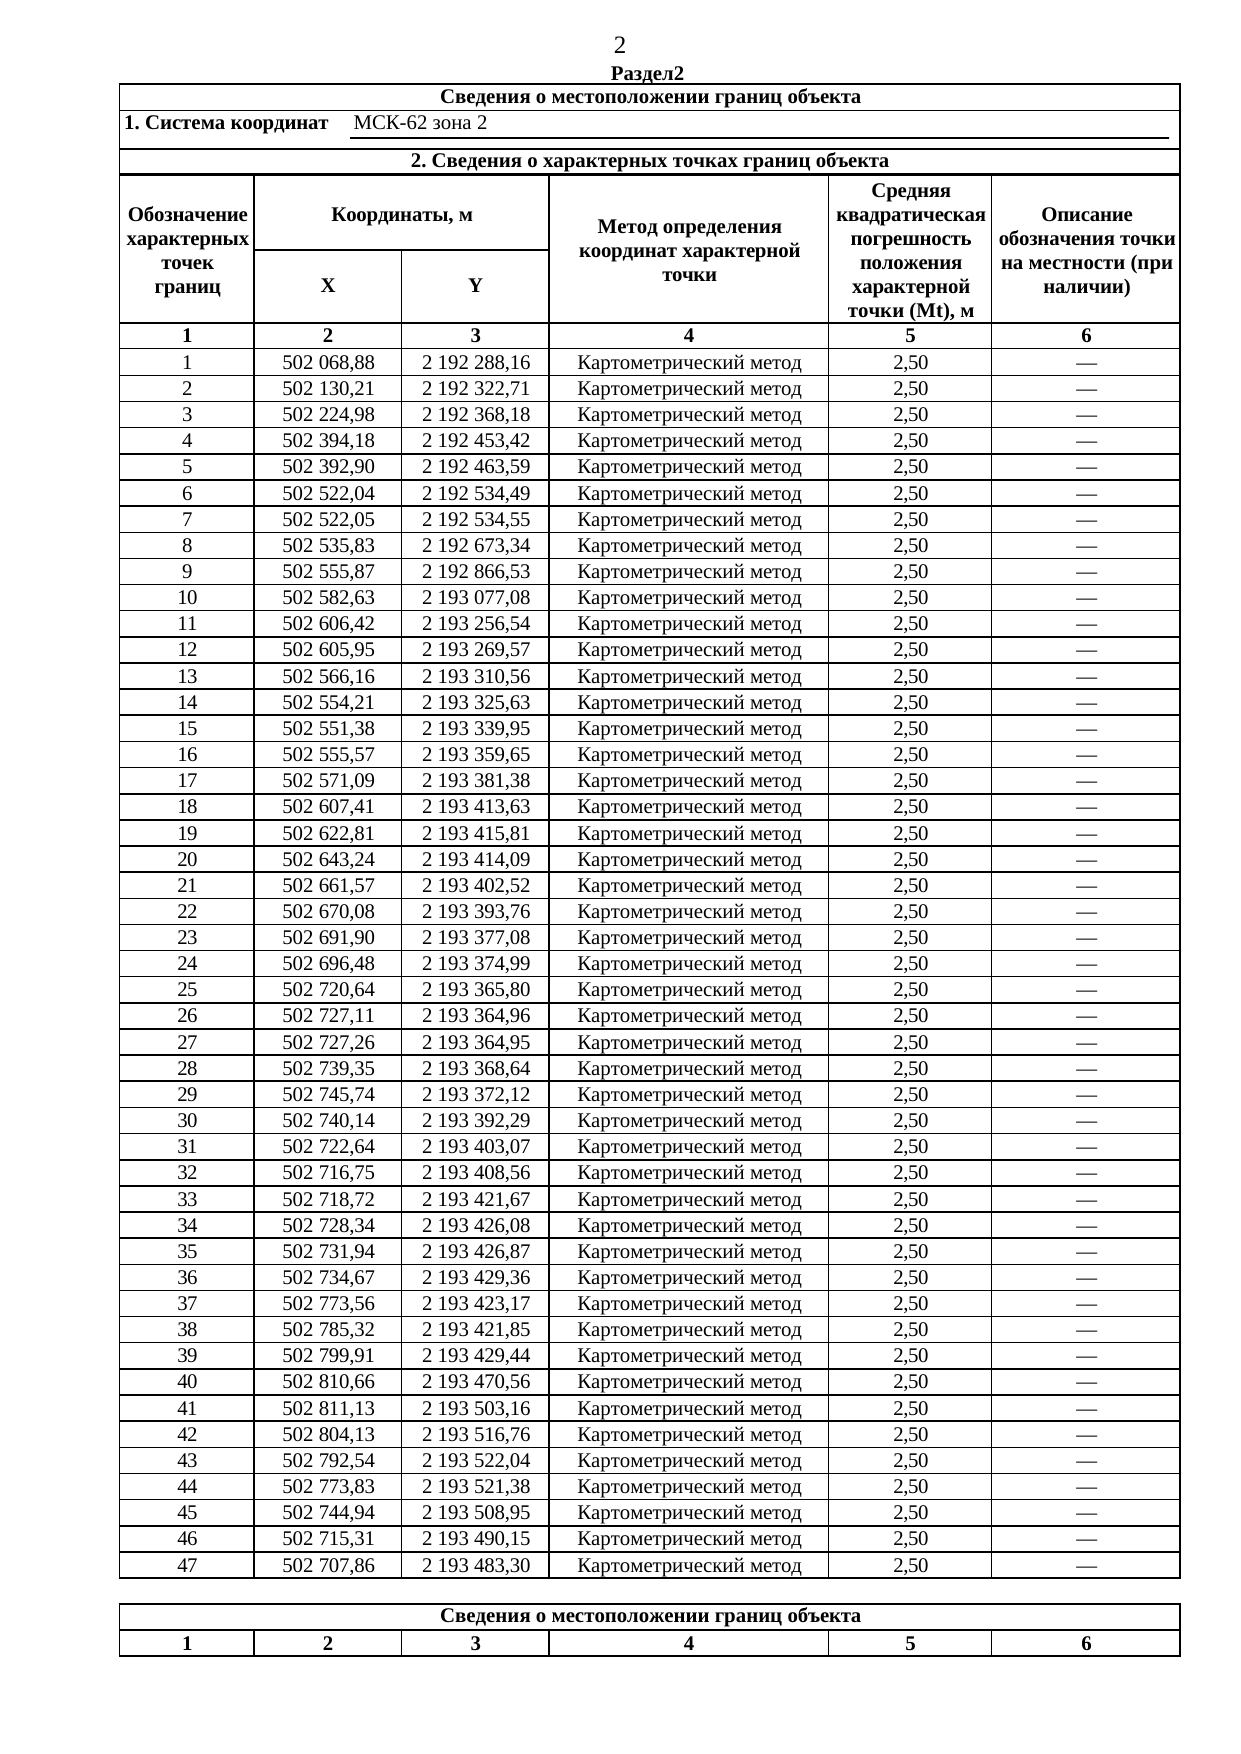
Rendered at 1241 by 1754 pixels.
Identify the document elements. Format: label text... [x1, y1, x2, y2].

table_cell Картометрический метод [550, 1161, 828, 1185]
table_cell — [992, 899, 1179, 923]
table_cell 4 [120, 428, 253, 453]
table_cell 2 193 256,54 [402, 611, 548, 636]
table_cell Метод определения координат характерной точки [550, 176, 828, 322]
table_cell 2 193 077,08 [402, 585, 548, 610]
table_cell Картометрический метод [550, 428, 828, 453]
table_cell 40 [120, 1370, 253, 1394]
table_cell 2,50 [829, 899, 991, 923]
table_cell 1. Система координат МСК-62 зона 2 [120, 111, 1179, 148]
table_cell Картометрический метод [550, 481, 828, 505]
table_cell 2,50 [829, 349, 991, 374]
table_cell 2,50 [829, 1474, 991, 1499]
table_cell 2,50 [829, 1553, 991, 1577]
table_cell 502 720,64 [255, 977, 401, 1002]
table_cell 2,50 [829, 1056, 991, 1080]
table_cell 2,50 [829, 664, 991, 688]
table_cell 2 192 453,42 [402, 428, 548, 453]
table_cell 2 193 429,36 [402, 1265, 548, 1289]
table_cell 15 [120, 716, 253, 741]
table_cell 42 [120, 1422, 253, 1446]
table_cell 46 [120, 1527, 253, 1551]
table_cell — [992, 1422, 1179, 1446]
table_cell Картометрический метод [550, 742, 828, 767]
table_cell 2 193 381,38 [402, 768, 548, 793]
table_cell 4 [550, 1631, 828, 1655]
table_cell 44 [120, 1474, 253, 1499]
table_cell 502 224,98 [255, 402, 401, 427]
table_cell 5 [829, 324, 991, 348]
table_cell 2,50 [829, 1265, 991, 1289]
table_cell 2 193 490,15 [402, 1527, 548, 1551]
table_cell Картометрический метод [550, 873, 828, 897]
table_cell 2,50 [829, 507, 991, 531]
table_cell — [992, 1474, 1179, 1499]
table_cell 10 [120, 585, 253, 610]
table_cell — [992, 455, 1179, 479]
table_cell — [992, 847, 1179, 871]
table_cell 2,50 [829, 690, 991, 714]
table_cell — [992, 951, 1179, 976]
table_cell — [992, 638, 1179, 662]
table_cell 502 810,66 [255, 1370, 401, 1394]
table_cell 2,50 [829, 1448, 991, 1473]
table_cell 502 728,34 [255, 1213, 401, 1237]
table_cell 9 [120, 559, 253, 584]
table_cell 2,50 [829, 1108, 991, 1133]
table_cell — [992, 428, 1179, 453]
table_cell — [992, 1317, 1179, 1342]
table_cell 2 193 423,17 [402, 1291, 548, 1316]
table_cell 2,50 [829, 559, 991, 584]
table_cell 502 571,09 [255, 768, 401, 793]
table_cell Картометрический метод [550, 768, 828, 793]
table_cell Картометрический метод [550, 638, 828, 662]
table_cell 2,50 [829, 768, 991, 793]
table_cell 2,50 [829, 1187, 991, 1211]
table_cell — [992, 1004, 1179, 1028]
table_cell Картометрический метод [550, 1474, 828, 1499]
table_cell 502 715,31 [255, 1527, 401, 1551]
table_cell Картометрический метод [550, 690, 828, 714]
table_cell 2 192 288,16 [402, 349, 548, 374]
table_cell 2 192 866,53 [402, 559, 548, 584]
table_cell 1 [120, 324, 253, 348]
table_cell 7 [120, 507, 253, 531]
table_cell 2,50 [829, 742, 991, 767]
table_cell 2,50 [829, 1239, 991, 1263]
table_cell 502 555,87 [255, 559, 401, 584]
table_cell — [992, 1187, 1179, 1211]
table_cell — [992, 349, 1179, 374]
table_cell 2,50 [829, 1422, 991, 1446]
table_cell 27 [120, 1030, 253, 1054]
table_cell 2 193 365,80 [402, 977, 548, 1002]
table_cell Картометрический метод [550, 1343, 828, 1368]
table_cell Картометрический метод [550, 559, 828, 584]
table_cell — [992, 402, 1179, 427]
table_cell 2 [255, 324, 401, 348]
table_cell 502 670,08 [255, 899, 401, 923]
table_cell Картометрический метод [550, 847, 828, 871]
table_cell Средняя квадратическая погрешность положения характерной точки (Mt), м [829, 176, 991, 322]
table_cell 2 193 364,96 [402, 1004, 548, 1028]
table_cell 2,50 [829, 611, 991, 636]
table_cell — [992, 664, 1179, 688]
table_cell 32 [120, 1161, 253, 1185]
table_cell 2 192 368,18 [402, 402, 548, 427]
table_cell 502 555,57 [255, 742, 401, 767]
table_cell 2 193 372,12 [402, 1082, 548, 1107]
table_cell 502 731,94 [255, 1239, 401, 1263]
table_cell 2,50 [829, 716, 991, 741]
table_cell 2,50 [829, 1527, 991, 1551]
table_cell 2,50 [829, 873, 991, 897]
table_cell — [992, 716, 1179, 741]
table_cell Картометрический метод [550, 1239, 828, 1263]
table_cell 37 [120, 1291, 253, 1316]
table_cell — [992, 1291, 1179, 1316]
table_cell Картометрический метод [550, 664, 828, 688]
table_cell 2,50 [829, 925, 991, 950]
table_cell Картометрический метод [550, 977, 828, 1002]
table_cell 502 554,21 [255, 690, 401, 714]
table_cell 26 [120, 1004, 253, 1028]
table_cell — [992, 611, 1179, 636]
table_cell X [255, 251, 401, 322]
table_cell — [992, 1396, 1179, 1420]
table_cell — [992, 1239, 1179, 1263]
table_cell 3 [402, 324, 548, 348]
table_cell — [992, 507, 1179, 531]
table_cell 2 193 413,63 [402, 795, 548, 819]
table_cell 502 718,72 [255, 1187, 401, 1211]
table_cell — [992, 1370, 1179, 1394]
table_cell Картометрический метод [550, 716, 828, 741]
table_cell 47 [120, 1553, 253, 1577]
table_cell 502 643,24 [255, 847, 401, 871]
table_cell 502 744,94 [255, 1500, 401, 1525]
table_cell 502 622,81 [255, 821, 401, 845]
table_cell 2 193 522,04 [402, 1448, 548, 1473]
table_cell Картометрический метод [550, 899, 828, 923]
table_cell — [992, 795, 1179, 819]
table_cell 502 722,64 [255, 1134, 401, 1159]
table_cell 2,50 [829, 1370, 991, 1394]
table_cell 6 [992, 324, 1179, 348]
table_cell Картометрический метод [550, 1317, 828, 1342]
table_cell 14 [120, 690, 253, 714]
table_cell 2,50 [829, 1004, 991, 1028]
table_cell 502 804,13 [255, 1422, 401, 1446]
table_cell — [992, 977, 1179, 1002]
table_cell 24 [120, 951, 253, 976]
table_cell 2,50 [829, 847, 991, 871]
table_cell 2 193 359,65 [402, 742, 548, 767]
table_cell 502 130,21 [255, 376, 401, 401]
table_cell 502 734,67 [255, 1265, 401, 1289]
table_cell Картометрический метод [550, 1500, 828, 1525]
table_cell 502 551,38 [255, 716, 401, 741]
table_cell Картометрический метод [550, 1134, 828, 1159]
table_cell 30 [120, 1108, 253, 1133]
table_cell 2 192 463,59 [402, 455, 548, 479]
table_cell 12 [120, 638, 253, 662]
table_cell 28 [120, 1056, 253, 1080]
table_cell 502 661,57 [255, 873, 401, 897]
table_cell 502 799,91 [255, 1343, 401, 1368]
table_cell Картометрический метод [550, 402, 828, 427]
table_cell — [992, 481, 1179, 505]
table_cell Картометрический метод [550, 1082, 828, 1107]
table_cell — [992, 690, 1179, 714]
table_cell — [992, 742, 1179, 767]
table_cell 2 193 310,56 [402, 664, 548, 688]
table_cell Картометрический метод [550, 1108, 828, 1133]
table_cell 502 535,83 [255, 533, 401, 557]
table_cell 2 [255, 1631, 401, 1655]
table_cell 2 193 415,81 [402, 821, 548, 845]
table_cell 502 811,13 [255, 1396, 401, 1420]
table_cell 2 193 503,16 [402, 1396, 548, 1420]
table_cell 2 193 339,95 [402, 716, 548, 741]
table_cell 2 192 534,49 [402, 481, 548, 505]
table_cell 34 [120, 1213, 253, 1237]
table_cell Картометрический метод [550, 611, 828, 636]
table_cell 2 193 269,57 [402, 638, 548, 662]
table_cell Картометрический метод [550, 1056, 828, 1080]
table_cell 502 605,95 [255, 638, 401, 662]
table_cell 35 [120, 1239, 253, 1263]
table_cell 23 [120, 925, 253, 950]
table_cell — [992, 1265, 1179, 1289]
table_cell 502 522,05 [255, 507, 401, 531]
table_cell 1 [120, 1631, 253, 1655]
table_cell — [992, 1527, 1179, 1551]
table_cell Обозначение характерных точек границ [120, 176, 253, 322]
table_cell 2. Сведения о характерных точках границ объекта [120, 150, 1179, 173]
table_cell 33 [120, 1187, 253, 1211]
table_cell 5 [120, 455, 253, 479]
table_cell — [992, 585, 1179, 610]
table_cell 5 [829, 1631, 991, 1655]
table_cell 3 [402, 1631, 548, 1655]
table_cell 502 716,75 [255, 1161, 401, 1185]
table_cell 39 [120, 1343, 253, 1368]
table_cell 2 193 508,95 [402, 1500, 548, 1525]
table_cell 2,50 [829, 1161, 991, 1185]
table_cell 2,50 [829, 821, 991, 845]
table_cell 502 522,04 [255, 481, 401, 505]
table_cell 2,50 [829, 1291, 991, 1316]
table_cell 502 740,14 [255, 1108, 401, 1133]
table_cell — [992, 768, 1179, 793]
table_cell 2 192 322,71 [402, 376, 548, 401]
table_cell 29 [120, 1082, 253, 1107]
table_cell 502 606,42 [255, 611, 401, 636]
table_cell Картометрический метод [550, 1030, 828, 1054]
table_cell 2,50 [829, 455, 991, 479]
table_cell 2 193 483,30 [402, 1553, 548, 1577]
table_cell 2 193 426,87 [402, 1239, 548, 1263]
table_cell 502 607,41 [255, 795, 401, 819]
table_cell 17 [120, 768, 253, 793]
table_cell 45 [120, 1500, 253, 1525]
table_cell 19 [120, 821, 253, 845]
table_cell Картометрический метод [550, 1422, 828, 1446]
table_cell 38 [120, 1317, 253, 1342]
table_cell 6 [120, 481, 253, 505]
table_cell 2,50 [829, 428, 991, 453]
table_cell 502 727,11 [255, 1004, 401, 1028]
table_cell 2 [120, 376, 253, 401]
table_cell 2 193 429,44 [402, 1343, 548, 1368]
table_cell — [992, 821, 1179, 845]
table_cell 21 [120, 873, 253, 897]
table_cell 20 [120, 847, 253, 871]
table_cell — [992, 1553, 1179, 1577]
table_cell 25 [120, 977, 253, 1002]
table_cell Картометрический метод [550, 1265, 828, 1289]
table_cell 2 193 403,07 [402, 1134, 548, 1159]
table_cell 2 193 392,29 [402, 1108, 548, 1133]
table_cell 2,50 [829, 1213, 991, 1237]
table_cell Картометрический метод [550, 376, 828, 401]
table_cell Картометрический метод [550, 1370, 828, 1394]
table_cell Картометрический метод [550, 349, 828, 374]
table_cell 2,50 [829, 402, 991, 427]
table_cell Картометрический метод [550, 455, 828, 479]
table_cell — [992, 376, 1179, 401]
table_cell 502 691,90 [255, 925, 401, 950]
table_cell — [992, 1343, 1179, 1368]
table_cell 502 785,32 [255, 1317, 401, 1342]
table_cell Картометрический метод [550, 951, 828, 976]
table_cell 502 773,83 [255, 1474, 401, 1499]
table_cell Картометрический метод [550, 533, 828, 557]
table_cell 502 068,88 [255, 349, 401, 374]
table_cell Y [402, 251, 548, 322]
table_cell Координаты, м [255, 176, 548, 249]
table_cell 4 [550, 324, 828, 348]
table_cell 2,50 [829, 1343, 991, 1368]
table_cell Картометрический метод [550, 1396, 828, 1420]
table_cell 2 193 364,95 [402, 1030, 548, 1054]
table_cell 2 193 377,08 [402, 925, 548, 950]
table_cell 2,50 [829, 585, 991, 610]
table_cell — [992, 873, 1179, 897]
table_cell 2,50 [829, 951, 991, 976]
table_cell 2 193 521,38 [402, 1474, 548, 1499]
table_cell 2 193 426,08 [402, 1213, 548, 1237]
table_cell 502 739,35 [255, 1056, 401, 1080]
table_cell — [992, 1030, 1179, 1054]
table_cell Картометрический метод [550, 925, 828, 950]
table_cell Картометрический метод [550, 507, 828, 531]
table_cell Описание обозначения точки на местности (при наличии) [992, 176, 1179, 322]
table_cell — [992, 1082, 1179, 1107]
table_cell 502 566,16 [255, 664, 401, 688]
table_cell 2 193 393,76 [402, 899, 548, 923]
table_cell — [992, 925, 1179, 950]
table_cell 13 [120, 664, 253, 688]
table_cell 2 193 368,64 [402, 1056, 548, 1080]
table_cell 2,50 [829, 481, 991, 505]
table_cell Картометрический метод [550, 1448, 828, 1473]
table_cell 16 [120, 742, 253, 767]
table_cell 2,50 [829, 1317, 991, 1342]
table_cell — [992, 1134, 1179, 1159]
table_cell 502 394,18 [255, 428, 401, 453]
table_cell 2 193 414,09 [402, 847, 548, 871]
table_cell 1 [120, 349, 253, 374]
table_cell 502 707,86 [255, 1553, 401, 1577]
table_cell 2,50 [829, 795, 991, 819]
table_cell 41 [120, 1396, 253, 1420]
table_cell 2 193 374,99 [402, 951, 548, 976]
table_cell — [992, 559, 1179, 584]
table_cell Картометрический метод [550, 1213, 828, 1237]
table_cell 31 [120, 1134, 253, 1159]
table_cell 2,50 [829, 376, 991, 401]
table_cell 2,50 [829, 1396, 991, 1420]
table_cell 2 193 470,56 [402, 1370, 548, 1394]
table_cell — [992, 1448, 1179, 1473]
table_cell 6 [992, 1631, 1179, 1655]
table_cell 502 696,48 [255, 951, 401, 976]
table_cell — [992, 1108, 1179, 1133]
table_cell 2 193 408,56 [402, 1161, 548, 1185]
table_cell — [992, 1161, 1179, 1185]
table_cell — [992, 1056, 1179, 1080]
table_cell 2,50 [829, 1082, 991, 1107]
table_cell 2 193 421,67 [402, 1187, 548, 1211]
table_cell — [992, 533, 1179, 557]
table_cell 502 392,90 [255, 455, 401, 479]
table_cell 502 773,56 [255, 1291, 401, 1316]
table_cell 2,50 [829, 977, 991, 1002]
table_cell 2 192 673,34 [402, 533, 548, 557]
table_cell — [992, 1500, 1179, 1525]
table_cell — [992, 1213, 1179, 1237]
table_header Сведения о местоположении границ объекта [120, 1605, 1179, 1629]
table_cell 2,50 [829, 1500, 991, 1525]
table_cell 2,50 [829, 638, 991, 662]
table_cell 2 193 516,76 [402, 1422, 548, 1446]
table_cell 502 582,63 [255, 585, 401, 610]
table_header Сведения о местоположении границ объекта [120, 85, 1179, 109]
table_cell 502 792,54 [255, 1448, 401, 1473]
table_cell 36 [120, 1265, 253, 1289]
table_cell Картометрический метод [550, 821, 828, 845]
table_cell Картометрический метод [550, 795, 828, 819]
table_cell 2,50 [829, 1030, 991, 1054]
table_cell 8 [120, 533, 253, 557]
table_cell Картометрический метод [550, 1187, 828, 1211]
table_cell 2 193 402,52 [402, 873, 548, 897]
table_cell 502 745,74 [255, 1082, 401, 1107]
table_cell Картометрический метод [550, 1527, 828, 1551]
table_cell 2 193 421,85 [402, 1317, 548, 1342]
table_cell 2 192 534,55 [402, 507, 548, 531]
table_cell 22 [120, 899, 253, 923]
table_cell Картометрический метод [550, 1553, 828, 1577]
table_cell 43 [120, 1448, 253, 1473]
table_cell 2,50 [829, 1134, 991, 1159]
table_cell Картометрический метод [550, 1004, 828, 1028]
table_cell 502 727,26 [255, 1030, 401, 1054]
table_cell 2 193 325,63 [402, 690, 548, 714]
table_cell Картометрический метод [550, 585, 828, 610]
table_cell 11 [120, 611, 253, 636]
table_cell 2,50 [829, 533, 991, 557]
table_cell 3 [120, 402, 253, 427]
table_cell Картометрический метод [550, 1291, 828, 1316]
table_cell 18 [120, 795, 253, 819]
